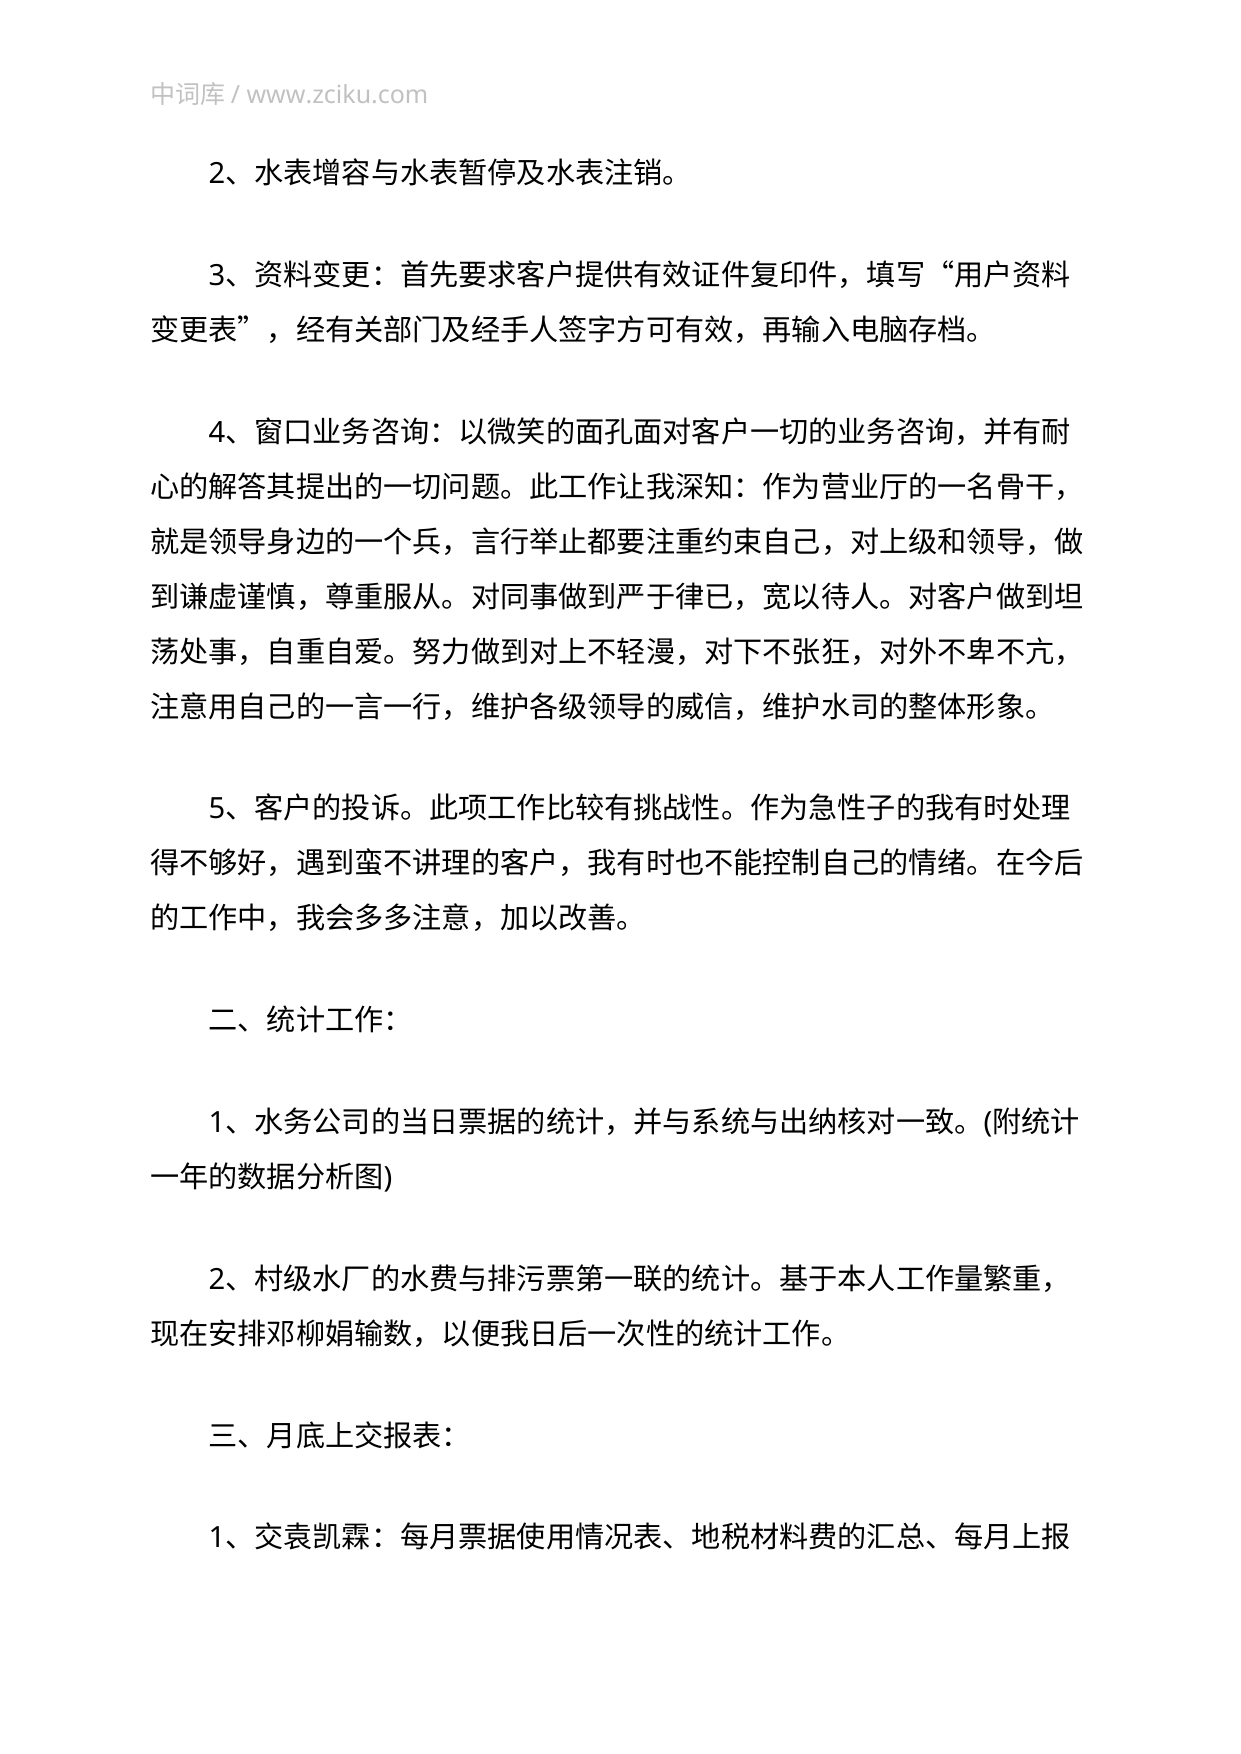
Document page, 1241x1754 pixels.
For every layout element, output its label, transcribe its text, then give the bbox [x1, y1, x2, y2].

text 1、水务公司的当日票据的统计，并与系统与出纳核对一致。(附统计一年的数据分析图) [150, 1098, 1090, 1196]
text 2、水表增容与水表暂停及水表注销。 [150, 150, 1090, 192]
text 三、月底上交报表： [150, 1412, 1090, 1454]
text 2、村级水厂的水费与排污票第一联的统计。基于本人工作量繁重，现在安排邓柳娟输数，以便我日后一次性的统计工作。 [150, 1256, 1090, 1353]
text 5、客户的投诉。此项工作比较有挑战性。作为急性子的我有时处理得不够好，遇到蛮不讲理的客户，我有时也不能控制自己的情绪。在今后的工作中，我会多多注意，加以改善。 [150, 785, 1090, 937]
text 二、统计工作： [150, 997, 1090, 1039]
text 3、资料变更：首先要求客户提供有效证件复印件，填写“用户资料变更表”，经有关部门及经手人签字方可有效，再输入电脑存档。 [150, 252, 1090, 349]
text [150, 1514, 1090, 1556]
text 4、窗口业务咨询：以微笑的面孔面对客户一切的业务咨询，并有耐心的解答其提出的一切问题。此工作让我深知：作为营业厅的一名骨干，就是领导身边的一个兵，言行举止都要注重约束自己，对上级和领导，做到谦虚谨慎，尊重服从。对同事做到严于律已，宽以待人。对客户做到坦荡处事，自重自爱。努力做到对上不轻漫，对下不张狂，对外不卑不亢，注意用自己的一言一行，维护各级领导的威信，维护水司的整体形象。 [150, 409, 1090, 726]
